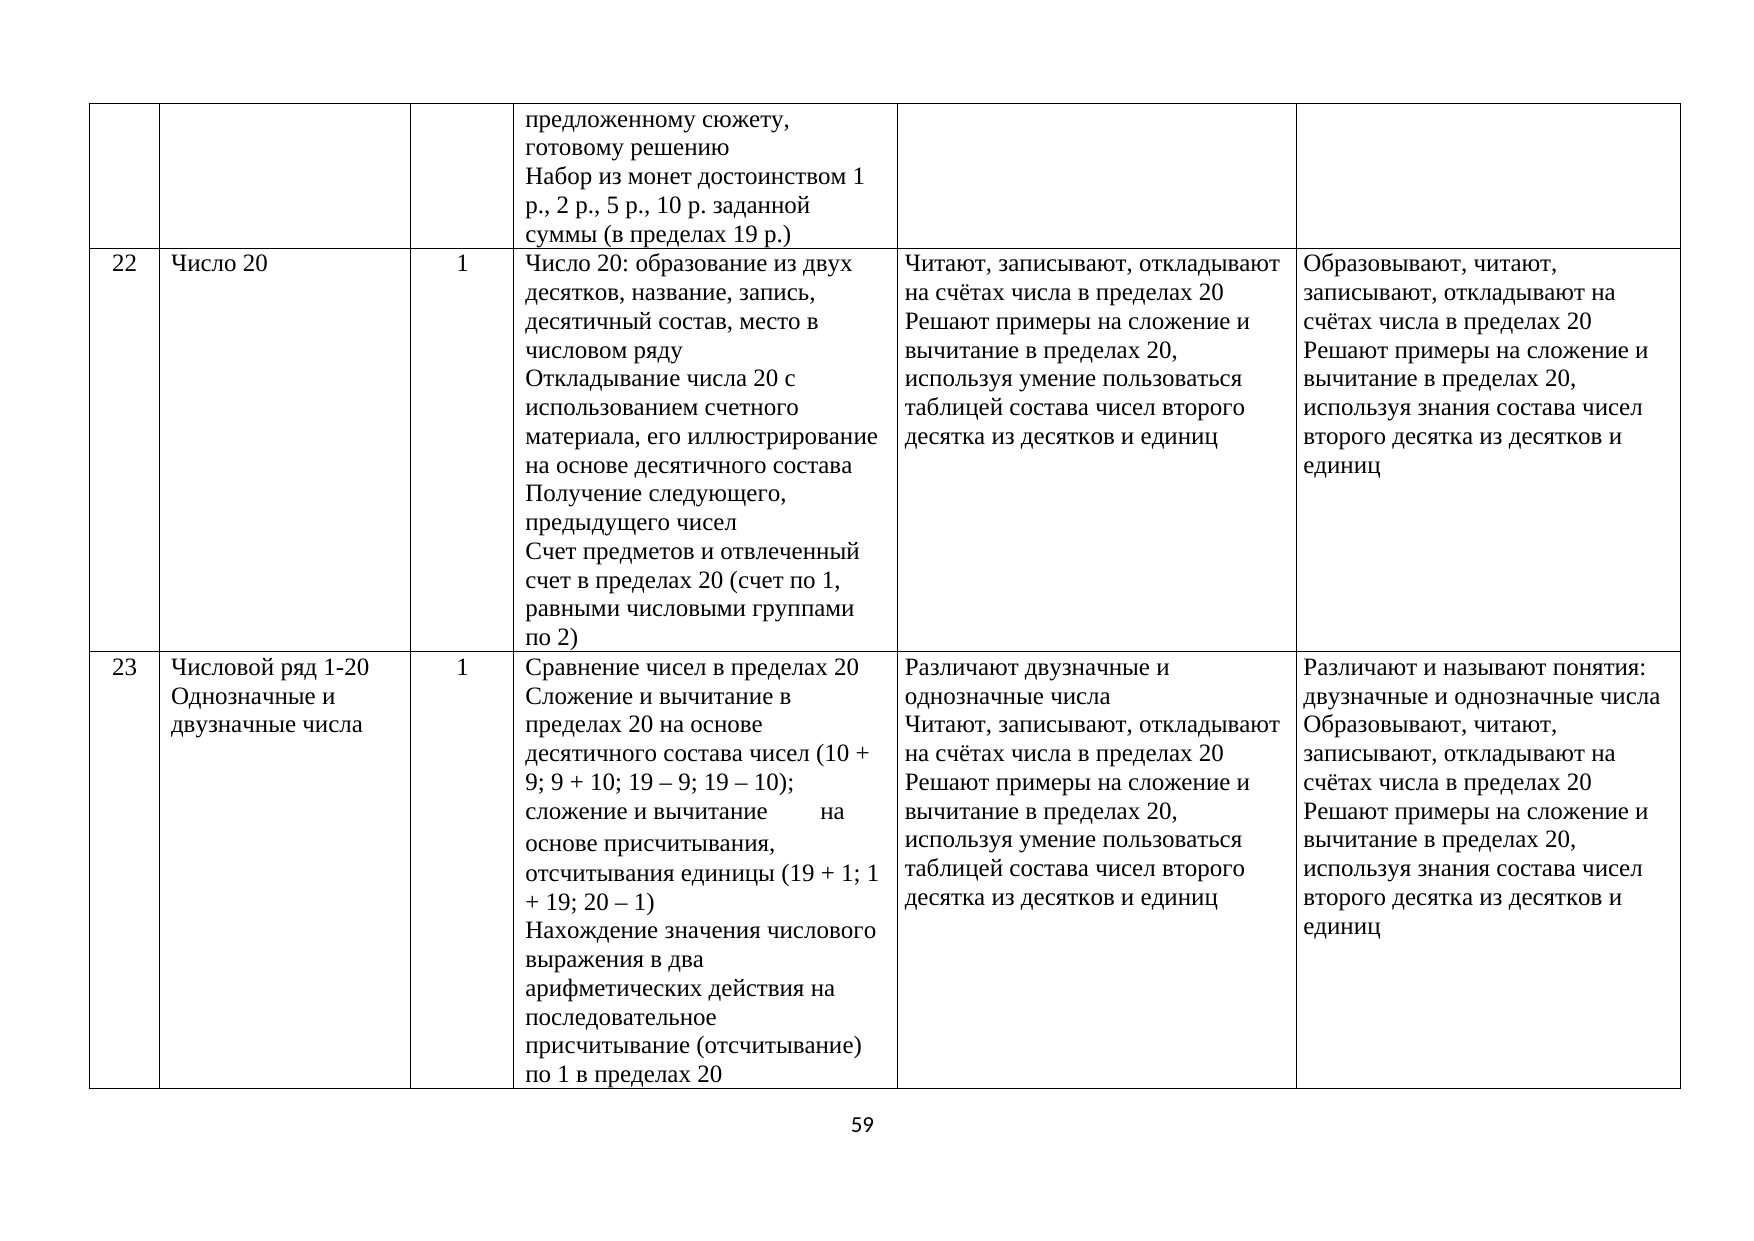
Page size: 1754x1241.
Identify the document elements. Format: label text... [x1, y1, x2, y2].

table_cell 23 [90, 652, 159, 1088]
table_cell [514, 104, 897, 247]
table_cell Число 20 [160, 249, 410, 651]
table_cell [898, 104, 1296, 247]
table_cell Число 20: образование из двух десятков, название, запись, десятичный состав, место в числовом ряду Откладывание числа 20 с использованием счетного материала, его иллюстрирование на основе десятичного состава Получение следующего, предыдущего чисел Счет предметов и отвлеченный счет в пределах 20 (счет по 1, равными числовыми группами по 2) [514, 249, 897, 651]
table_cell Различают двузначные и однозначные числа Читают, записывают, откладывают на счётах числа в пределах 20 Решают примеры на сложение и вычитание в пределах 20, используя умение пользоваться таблицей состава чисел второго десятка из десятков и единиц [898, 652, 1296, 1088]
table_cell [1297, 104, 1680, 247]
table_cell Читают, записывают, откладывают на счётах числа в пределах 20 Решают примеры на сложение и вычитание в пределах 20, используя умение пользоваться таблицей состава чисел второго десятка из десятков и единиц [898, 249, 1296, 651]
table_cell 1 [411, 652, 513, 1088]
table_cell 21 [90, 104, 159, 247]
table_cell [160, 104, 410, 247]
table_cell Сравнение чисел в пределах 20 Сложение и вычитание в пределах 20 на основе десятичного состава чисел (10 + 9; 9 + 10; 19 – 9; 19 – 10); сложение и вычитание на основе присчитывания, отсчитывания единицы (19 + 1; 1 + 19; 20 – 1) Нахождение значения числового выражения в два арифметических действия на последовательное присчитывание (отсчитывание) по 1 в пределах 20 [514, 652, 897, 1088]
table_cell 1 [411, 249, 513, 651]
table_cell Образовывают, читают, записывают, откладывают на счётах числа в пределах 20 Решают примеры на сложение и вычитание в пределах 20, используя знания состава чисел второго десятка из десятков и единиц [1297, 249, 1680, 651]
table_cell 22 [90, 249, 159, 651]
table_cell 1 [411, 104, 513, 247]
table_cell Числовой ряд 1-20 Однозначные и двузначные числа [160, 652, 410, 1088]
table_cell Различают и называют понятия: двузначные и однозначные числа Образовывают, читают, записывают, откладывают на счётах числа в пределах 20 Решают примеры на сложение и вычитание в пределах 20, используя знания состава чисел второго десятка из десятков и единиц [1297, 652, 1680, 1088]
